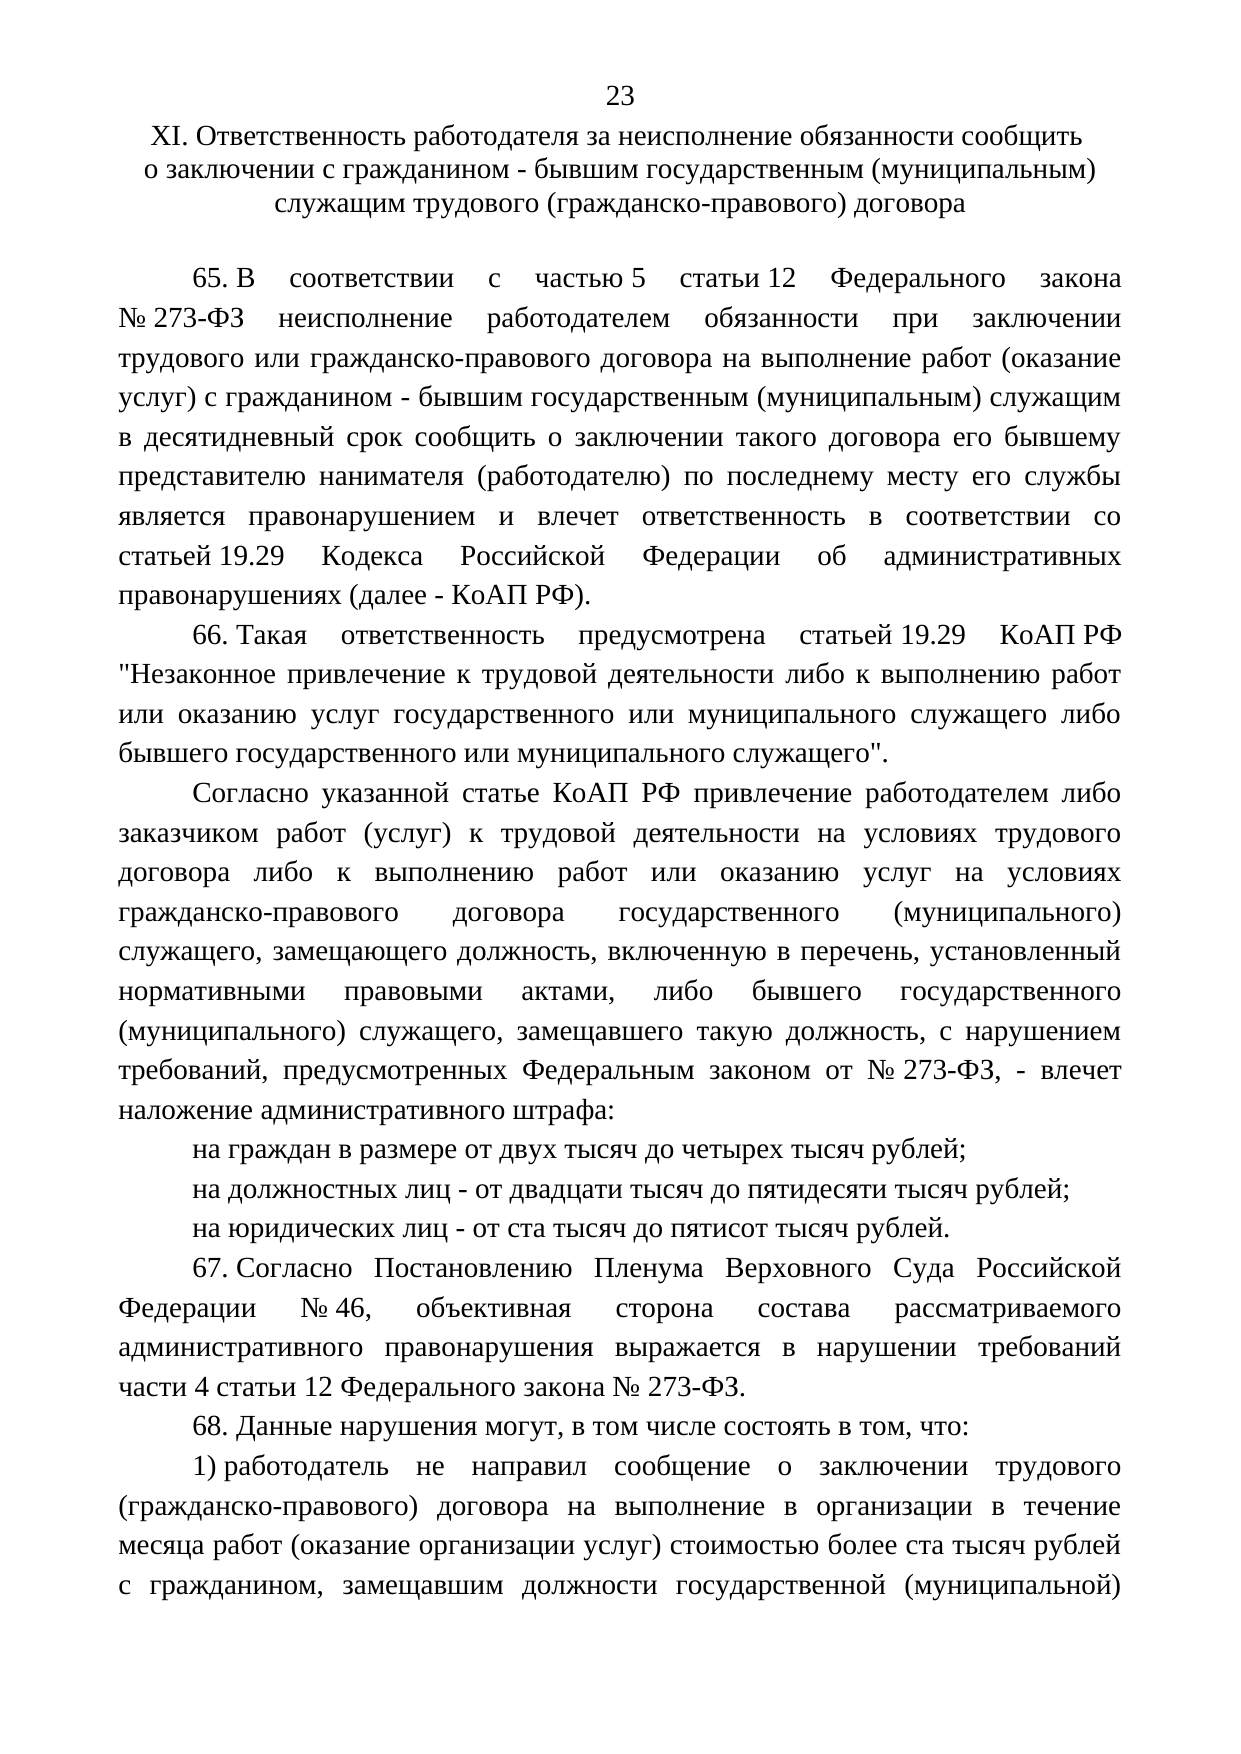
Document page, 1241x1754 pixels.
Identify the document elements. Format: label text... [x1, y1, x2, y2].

text 67. Согласно Постановлению Пленума Верховного Суда Российской Федерации № 46, объективная сторона состава рассматриваемого административного правонарушения выражается в нарушении требований части 4 статьи 12 Федерального закона № 273-ФЗ. [118, 1246, 1122, 1404]
text XI. Ответственность работодателя за неисполнение обязанности сообщить о заключении с гражданином - бывшим государственным (муниципальным) служащим трудового (гражданско-правового) договора [118, 118, 1122, 219]
text 66. Такая ответственность предусмотрена статьей 19.29 КоАП РФ "Незаконное привлечение к трудовой деятельности либо к выполнению работ или оказанию услуг государственного или муниципального служащего либо бывшего государственного или муниципального служащего". [118, 612, 1122, 771]
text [118, 1444, 1122, 1602]
text Согласно указанной статье КоАП РФ привлечение работодателем либо заказчиком работ (услуг) к трудовой деятельности на условиях трудового договора либо к выполнению работ или оказанию услуг на условиях гражданско-правового договора государственного (муниципального) служащего, замещающего должность, включенную в перечень, установленный нормативными правовыми актами, либо бывшего государственного (муниципального) служащего, замещавшего такую должность, с нарушением требований, предусмотренных Федеральным законом от № 273-ФЗ, - влечет наложение административного штрафа: [118, 771, 1122, 1127]
text 68. Данные нарушения могут, в том числе состоять в том, что: [118, 1404, 1122, 1444]
text на граждан в размере от двух тысяч до четырех тысяч рублей; [118, 1127, 1122, 1167]
text на юридических лиц - от ста тысяч до пятисот тысяч рублей. [118, 1206, 1122, 1246]
text 65. В соответствии с частью 5 статьи 12 Федерального закона № 273-ФЗ неисполнение работодателем обязанности при заключении трудового или гражданско-правового договора на выполнение работ (оказание услуг) с гражданином - бывшим государственным (муниципальным) служащим в десятидневный срок сообщить о заключении такого договора его бывшему представителю нанимателя (работодателю) по последнему месту его службы является правонарушением и влечет ответственность в соответствии со статьей 19.29 Кодекса Российской Федерации об административных правонарушениях (далее - КоАП РФ). [118, 256, 1122, 612]
text на должностных лиц - от двадцати тысяч до пятидесяти тысяч рублей; [118, 1167, 1122, 1206]
